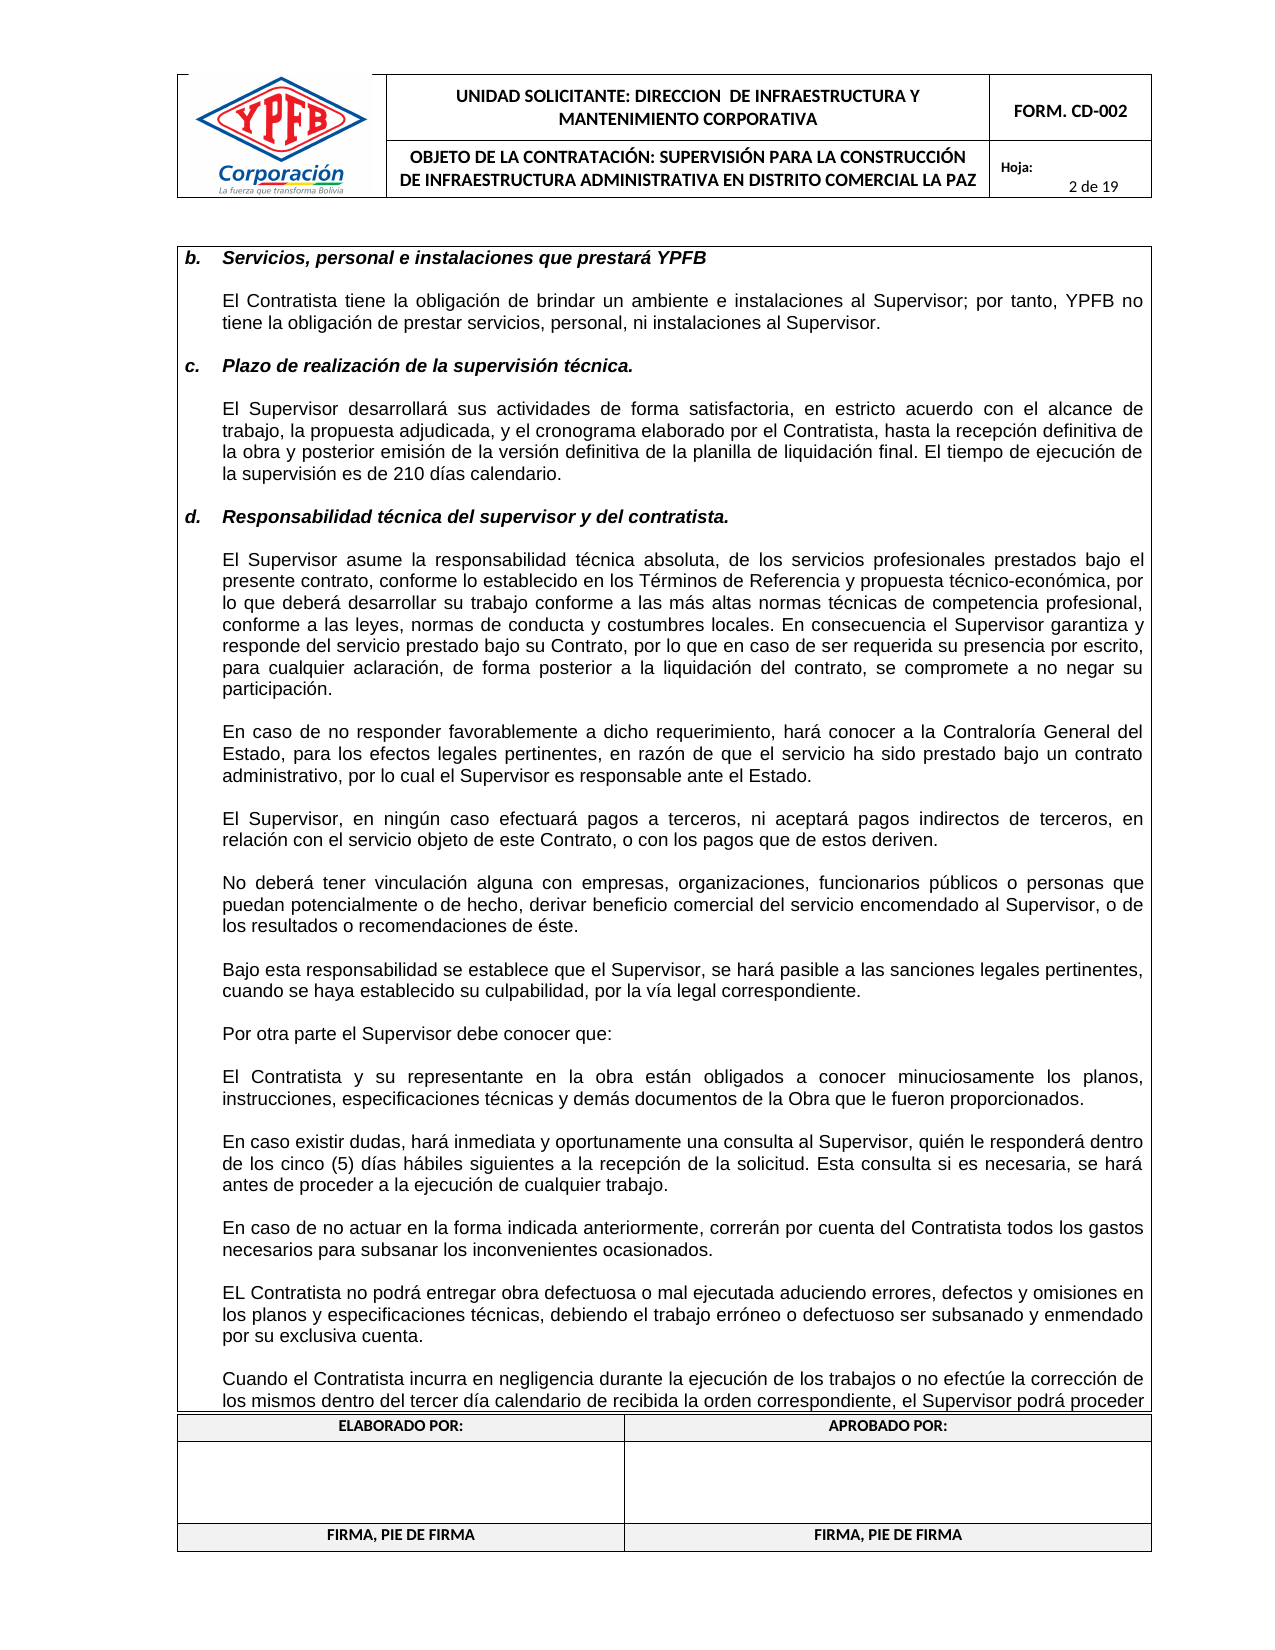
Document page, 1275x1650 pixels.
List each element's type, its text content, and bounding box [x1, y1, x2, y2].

picture [188, 74, 373, 197]
